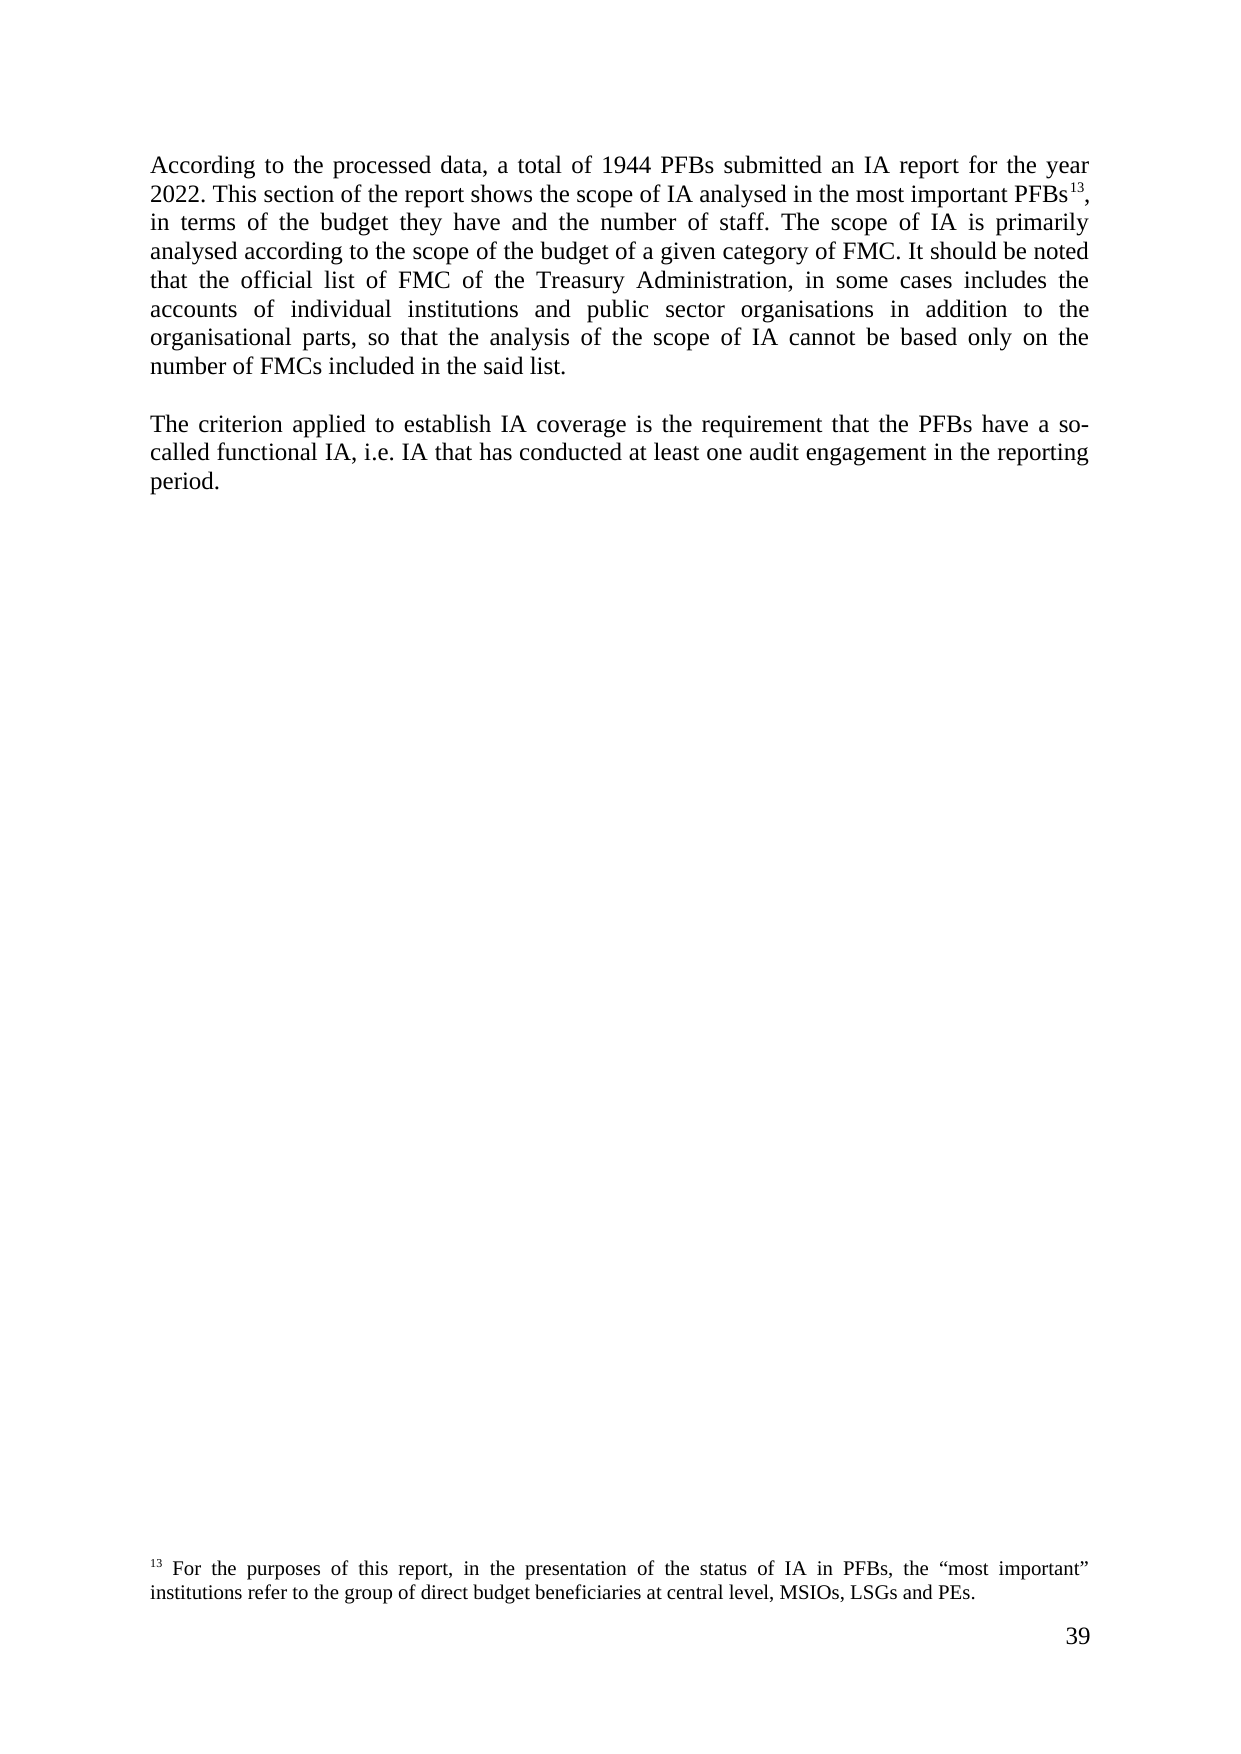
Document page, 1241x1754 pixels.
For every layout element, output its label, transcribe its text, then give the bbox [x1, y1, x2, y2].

text According to the processed data, a total of 1944 PFBs submitted an IA report for the year 2022. This section of the report shows the scope of IA analysed in the most important PFBs, in terms of the budget they have and the number of staff. The scope of IA is primarily analysed according to the scope of the budget of a given category of FMC. It should be noted that the official list of FMC of the Treasury Administration, in some cases includes the accounts of individual institutions and public sector organisations in addition to the organisational parts, so that the analysis of the scope of IA cannot be based only on the number of FMCs included in the said list. [150, 150, 1090, 380]
text The criterion applied to establish IA coverage is the requirement that the PFBs have a so-called functional IA, i.e. IA that has conducted at least one audit engagement in the reporting period. [150, 409, 1090, 495]
